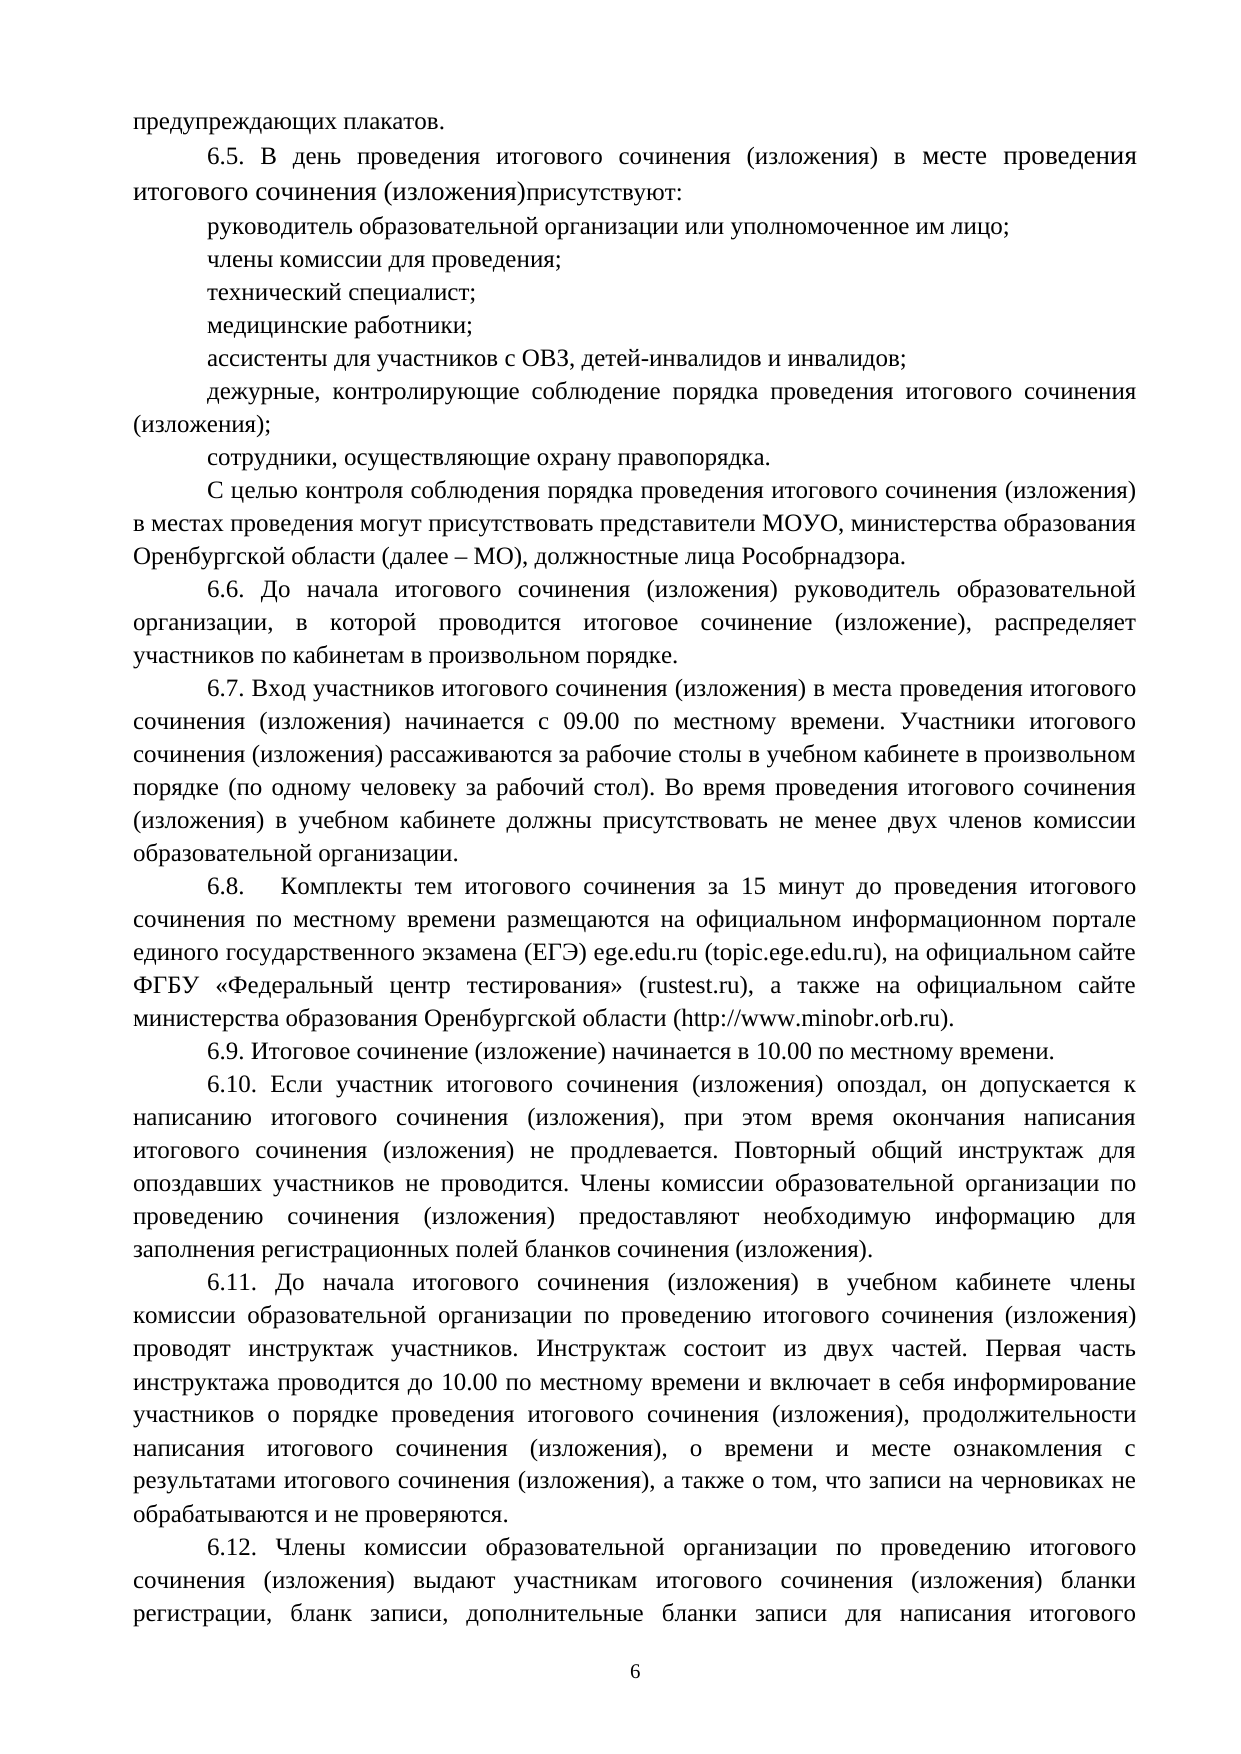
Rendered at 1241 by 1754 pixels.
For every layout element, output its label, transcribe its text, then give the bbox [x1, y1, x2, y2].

text сотрудники, осуществляющие охрану правопорядка. [133, 442, 1137, 471]
text технический специалист; [133, 277, 1137, 306]
text 6.6. До начала итогового сочинения (изложения) руководитель образовательной организации, в которой проводится итоговое сочинение (изложение), распределяет участников по кабинетам в произвольном порядке. [133, 574, 1137, 669]
text 6.7. Вход участников итогового сочинения (изложения) в места проведения итогового сочинения (изложения) начинается с 09.00 по местному времени. Участники итогового сочинения (изложения) рассаживаются за рабочие столы в учебном кабинете в произвольном порядке (по одному человеку за рабочий стол). Во время проведения итогового сочинения (изложения) в учебном кабинете должны присутствовать не менее двух членов комиссии образовательной организации. [133, 673, 1137, 867]
text 6.8. Комплекты тем итогового сочинения за 15 минут до проведения итогового сочинения по местному времени размещаются на официальном информационном портале единого государственного экзамена (ЕГЭ) ege.edu.ru (topic.ege.edu.ru), на официальном сайте ФГБУ «Федеральный центр тестирования» (rustest.ru), а также на официальном сайте министерства образования Оренбургской области (http://www.minobr.orb.ru). [133, 871, 1137, 1032]
text 6.10. Если участник итогового сочинения (изложения) опоздал, он допускается к написанию итогового сочинения (изложения), при этом время окончания написания итогового сочинения (изложения) не продлевается. Повторный общий инструктаж для опоздавших участников не проводится. Члены комиссии образовательной организации по проведению сочинения (изложения) предоставляют необходимую информацию для заполнения регистрационных полей бланков сочинения (изложения). [133, 1069, 1137, 1263]
text 6.11. До начала итогового сочинения (изложения) в учебном кабинете члены комиссии образовательной организации по проведению итогового сочинения (изложения) проводят инструктаж участников. Инструктаж состоит из двух частей. Первая часть инструктажа проводится до 10.00 по местному времени и включает в себя информирование участников о порядке проведения итогового сочинения (изложения), продолжительности написания итогового сочинения (изложения), о времени и месте ознакомления с результатами итогового сочинения (изложения), а также о том, что записи на черновиках не обрабатываются и не проверяются. [133, 1267, 1137, 1527]
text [133, 1532, 1137, 1626]
text ассистенты для участников с ОВЗ, детей-инвалидов и инвалидов; [133, 343, 1137, 372]
text члены комиссии для проведения; [133, 244, 1137, 273]
text дежурные, контролирующие соблюдение порядка проведения итогового сочинения (изложения); [133, 376, 1137, 438]
text 6.5. В день проведения итогового сочинения (изложения) в месте проведения итогового сочинения (изложения)присутствуют: [133, 139, 1137, 206]
text руководитель образовательной организации или уполномоченное им лицо; [133, 211, 1137, 239]
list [133, 106, 1137, 135]
text медицинские работники; [133, 310, 1137, 339]
text 6.9. Итоговое сочинение (изложение) начинается в 10.00 по местному времени. [133, 1036, 1137, 1065]
text С целью контроля соблюдения порядка проведения итогового сочинения (изложения) в местах проведения могут присутствовать представители МОУО, министерства образования Оренбургской области (далее – МО), должностные лица Рособрнадзора. [133, 475, 1137, 570]
